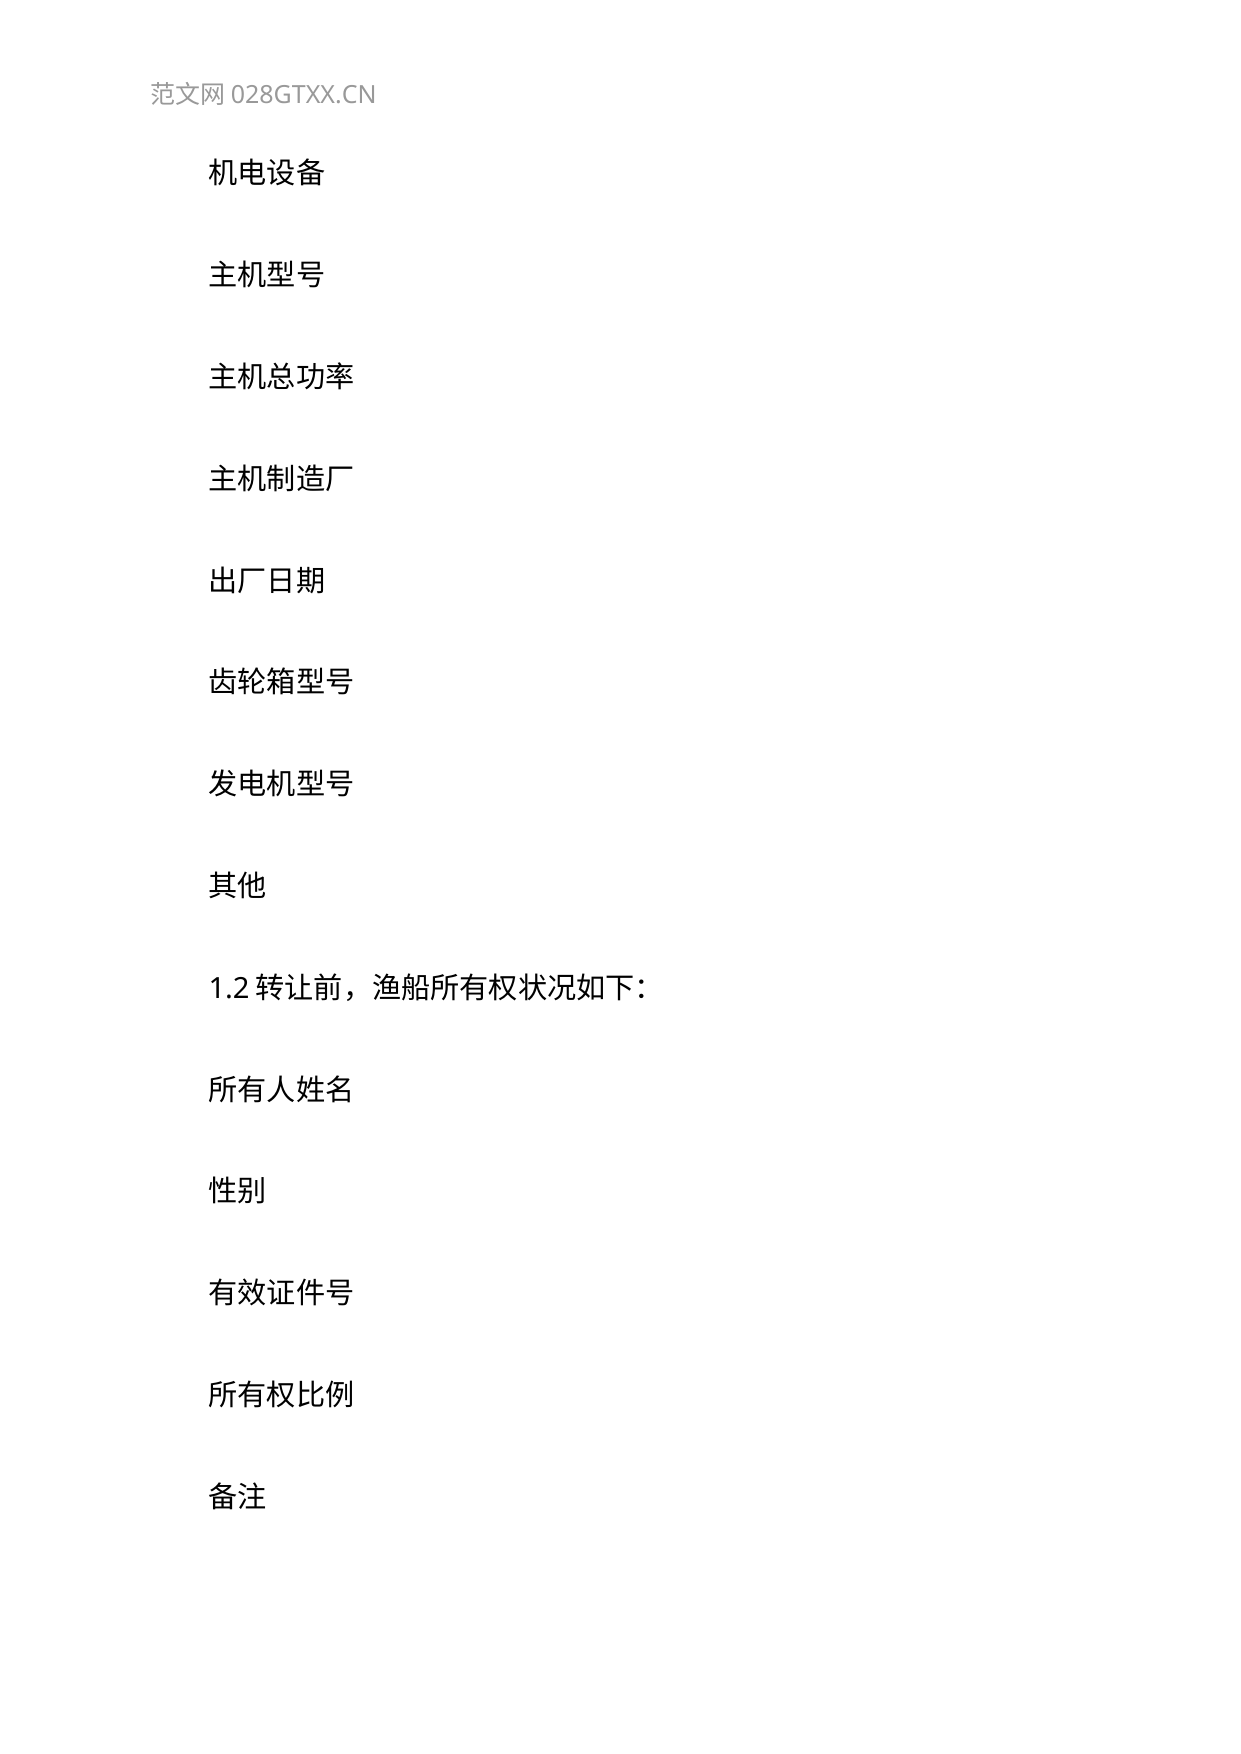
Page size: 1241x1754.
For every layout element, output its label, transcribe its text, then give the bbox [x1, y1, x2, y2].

text 1.2转让前，渔船所有权状况如下： [150, 964, 1090, 1007]
text 主机总功率 [150, 353, 1090, 396]
text 性别 [150, 1168, 1090, 1210]
text 所有权比例 [150, 1371, 1090, 1414]
text 主机制造厂 [150, 455, 1090, 498]
text 主机型号 [150, 252, 1090, 294]
text 所有人姓名 [150, 1066, 1090, 1108]
text 发电机型号 [150, 761, 1090, 803]
text 其他 [150, 862, 1090, 905]
text 备注 [150, 1473, 1090, 1516]
text 机电设备 [150, 150, 1090, 192]
text 出厂日期 [150, 557, 1090, 599]
text 齿轮箱型号 [150, 659, 1090, 701]
text 有效证件号 [150, 1270, 1090, 1312]
